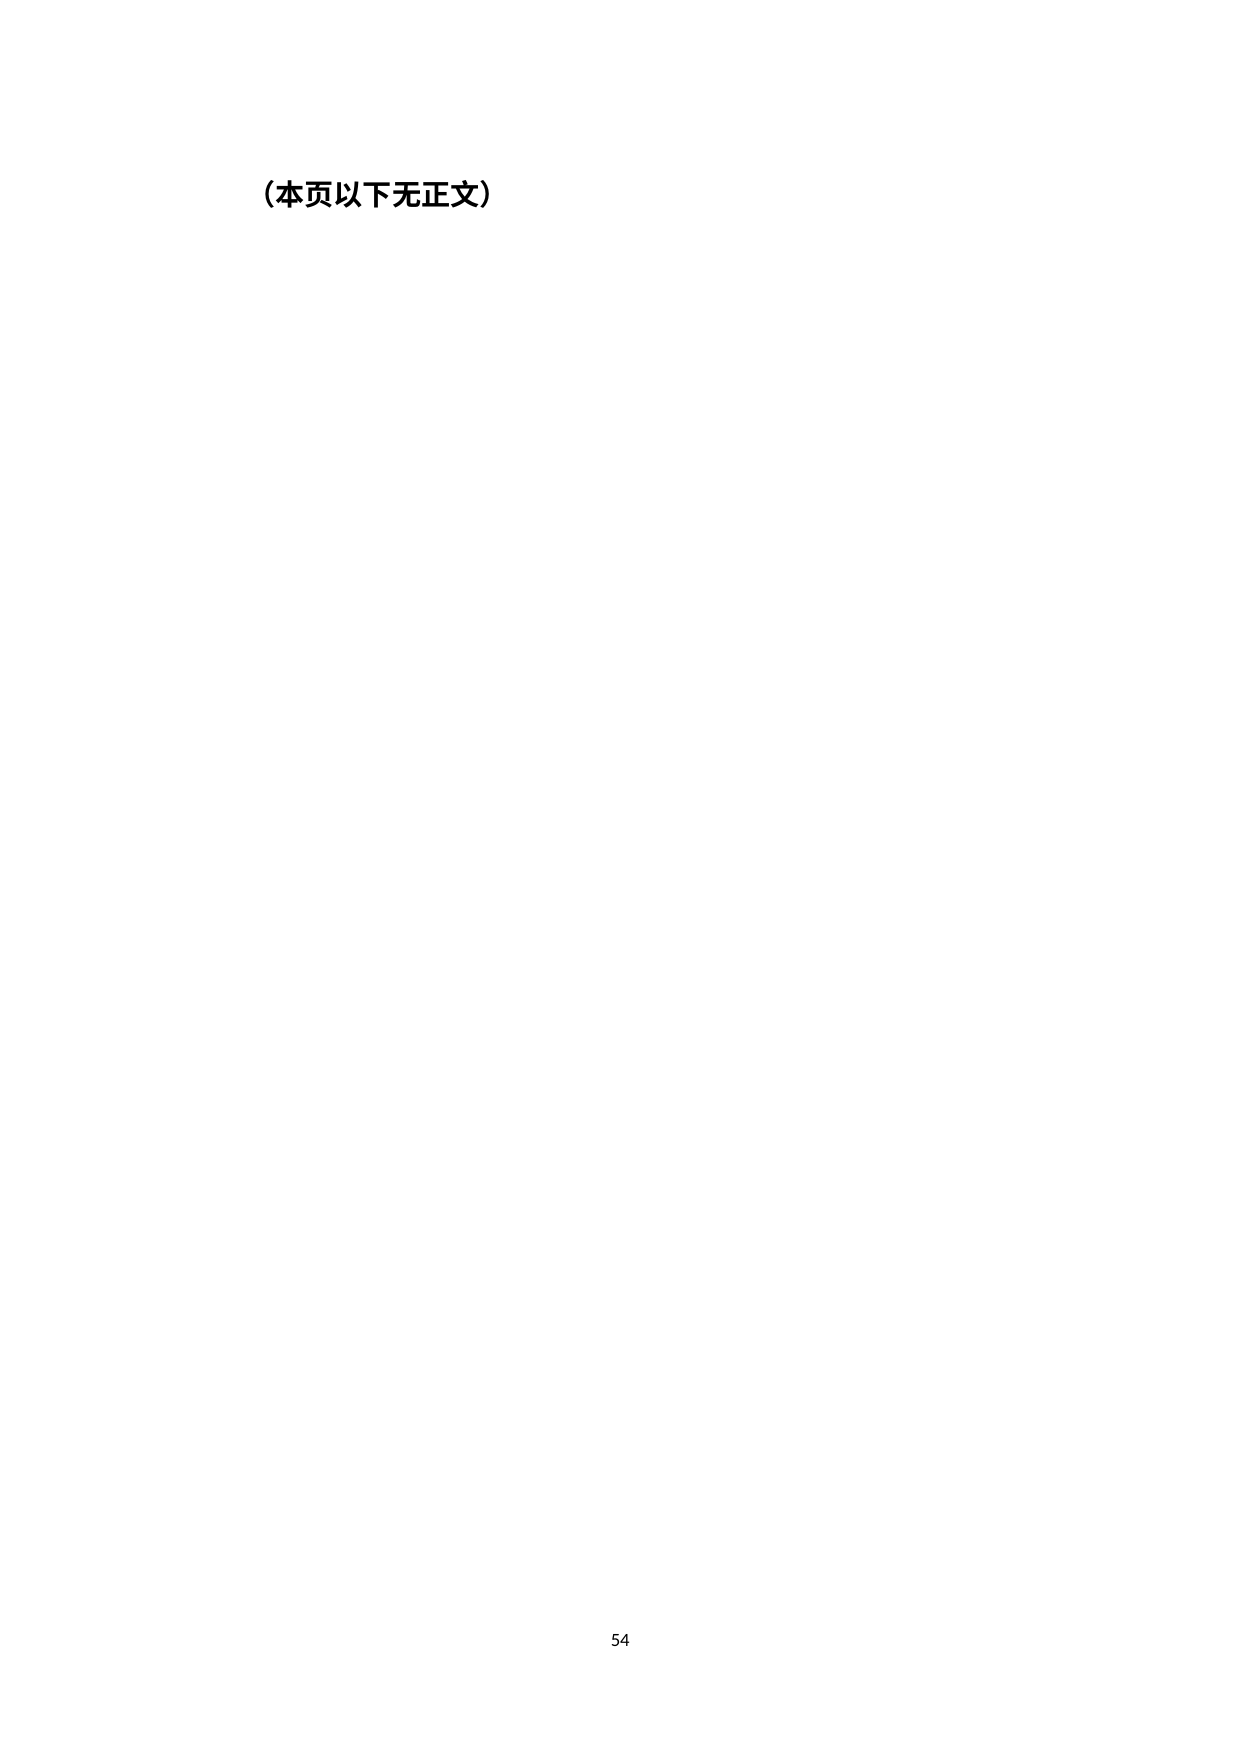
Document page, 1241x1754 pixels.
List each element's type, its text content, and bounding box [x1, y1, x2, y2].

subtitle （本页以下无正文） [187, 162, 1053, 216]
